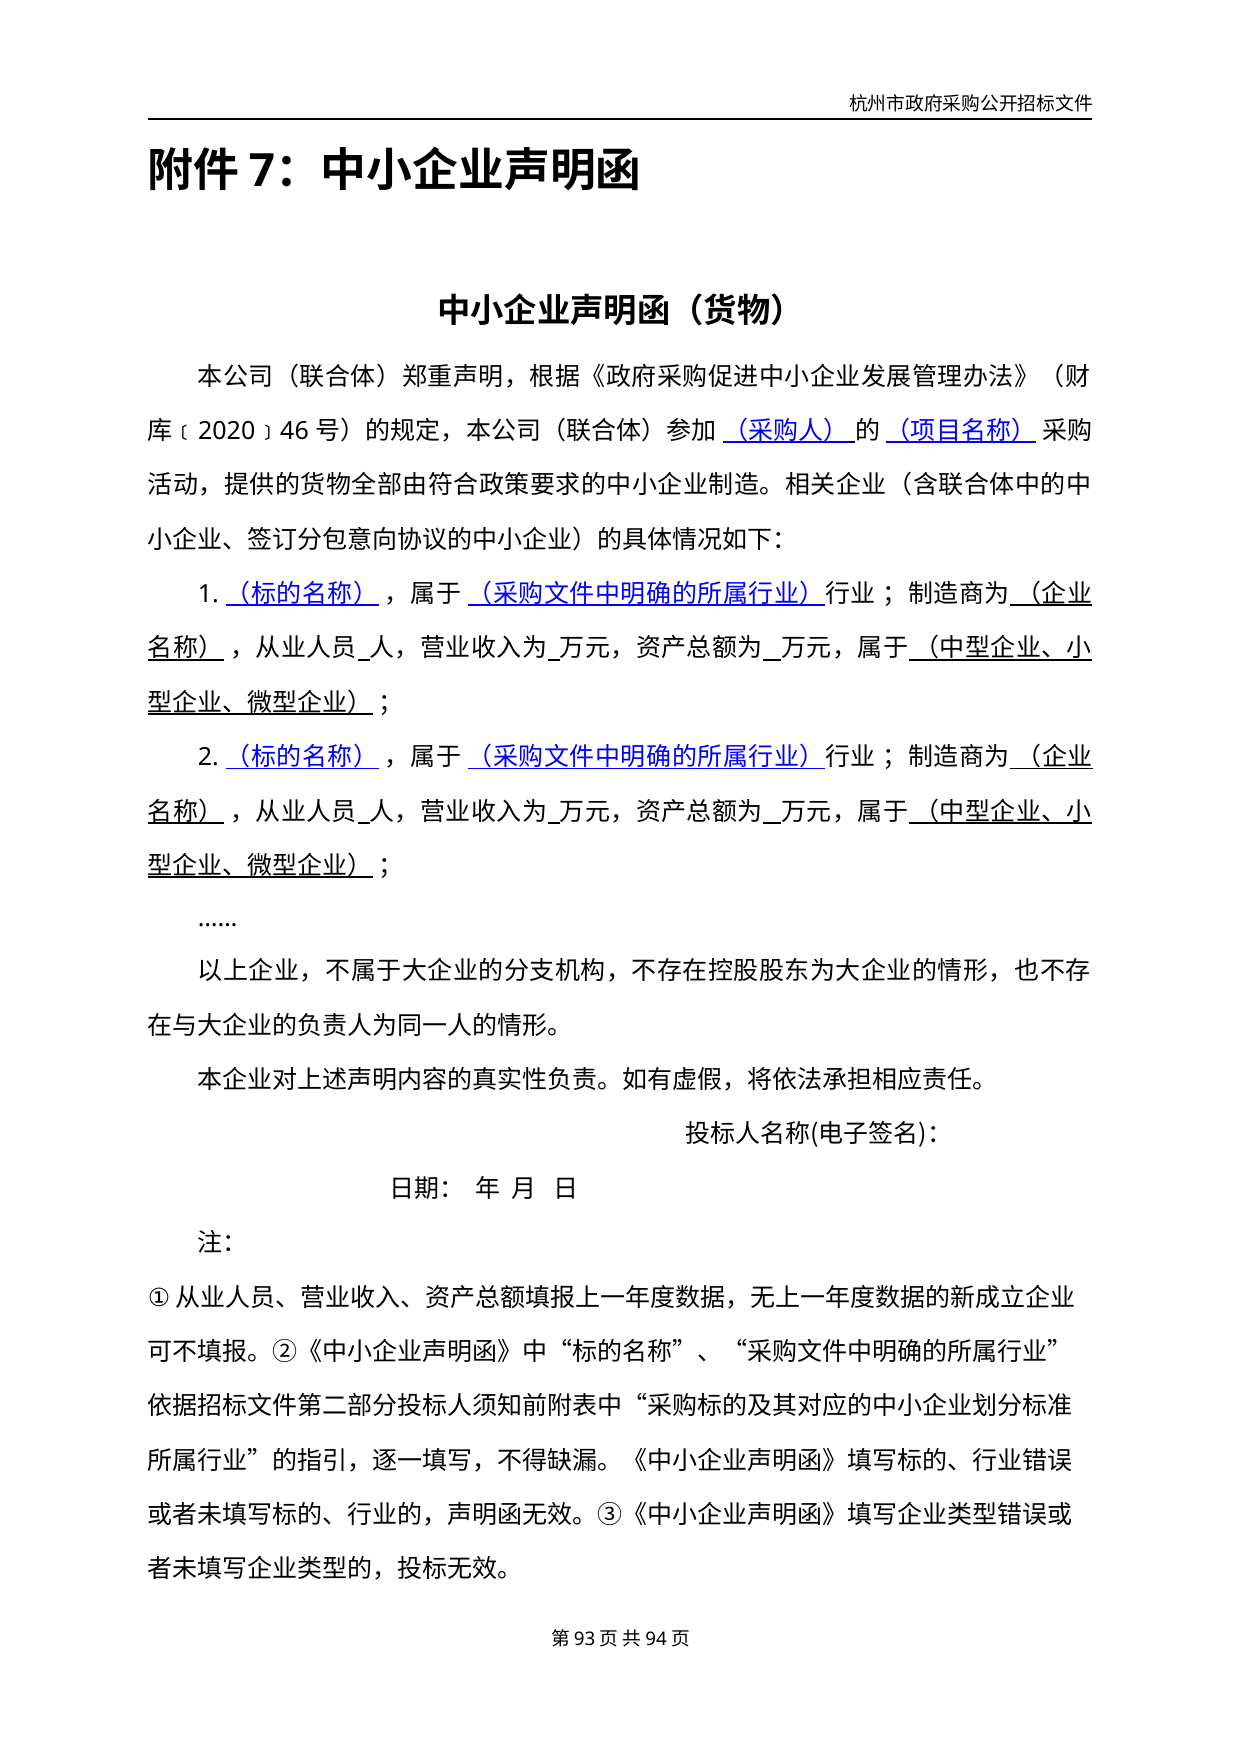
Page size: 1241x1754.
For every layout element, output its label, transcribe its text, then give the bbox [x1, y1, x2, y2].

text …… [148, 900, 1092, 934]
text 日期： 年 月 日 [148, 1168, 1092, 1204]
text 中小企业声明函（货物） [148, 284, 1092, 332]
text 本公司（联合体）郑重声明，根据《政府采购促进中小企业发展管理办法》（财库﹝2020﹞46 号）的规定，本公司（联合体）参加 （采购人） 的 （项目名称） 采购活动，提供的货物全部由符合政策要求的中小企业制造。相关企业（含联合体中的中小企业、签订分包意向协议的中小企业）的具体情况如下： [148, 356, 1092, 555]
text 附件7：中小企业声明函 [148, 133, 1092, 199]
text 2. （标的名称） ，属于 （采购文件中明确的所属行业）行业 ；制造商为 （企业名称） ，从业人员 人，营业收入为 万元，资产总额为 万元，属于 （中型企业、小型企业、微型企业） ； [148, 737, 1092, 882]
text ①从业人员、营业收入、资产总额填报上一年度数据，无上一年度数据的新成立企业可不填报。②《中小企业声明函》中“标的名称”、“采购文件中明确的所属行业”依据招标文件第二部分投标人须知前附表中“采购标的及其对应的中小企业划分标准所属行业”的指引，逐一填写，不得缺漏。《中小企业声明函》填写标的、行业错误或者未填写标的、行业的，声明函无效。③《中小企业声明函》填写企业类型错误或者未填写企业类型的，投标无效。 [148, 1277, 1092, 1585]
text 投标人名称(电子签名)： [148, 1114, 1092, 1150]
text 本企业对上述声明内容的真实性负责。如有虚假，将依法承担相应责任。 [148, 1059, 1092, 1096]
text 注： [148, 1223, 1049, 1259]
text 1. （标的名称） ，属于 （采购文件中明确的所属行业）行业 ；制造商为 （企业名称） ，从业人员 人，营业收入为 万元，资产总额为 万元，属于 （中型企业、小型企业、微型企业） ； [148, 573, 1092, 718]
text 以上企业，不属于大企业的分支机构，不存在控股股东为大企业的情形，也不存在与大企业的负责人为同一人的情形。 [148, 951, 1092, 1041]
